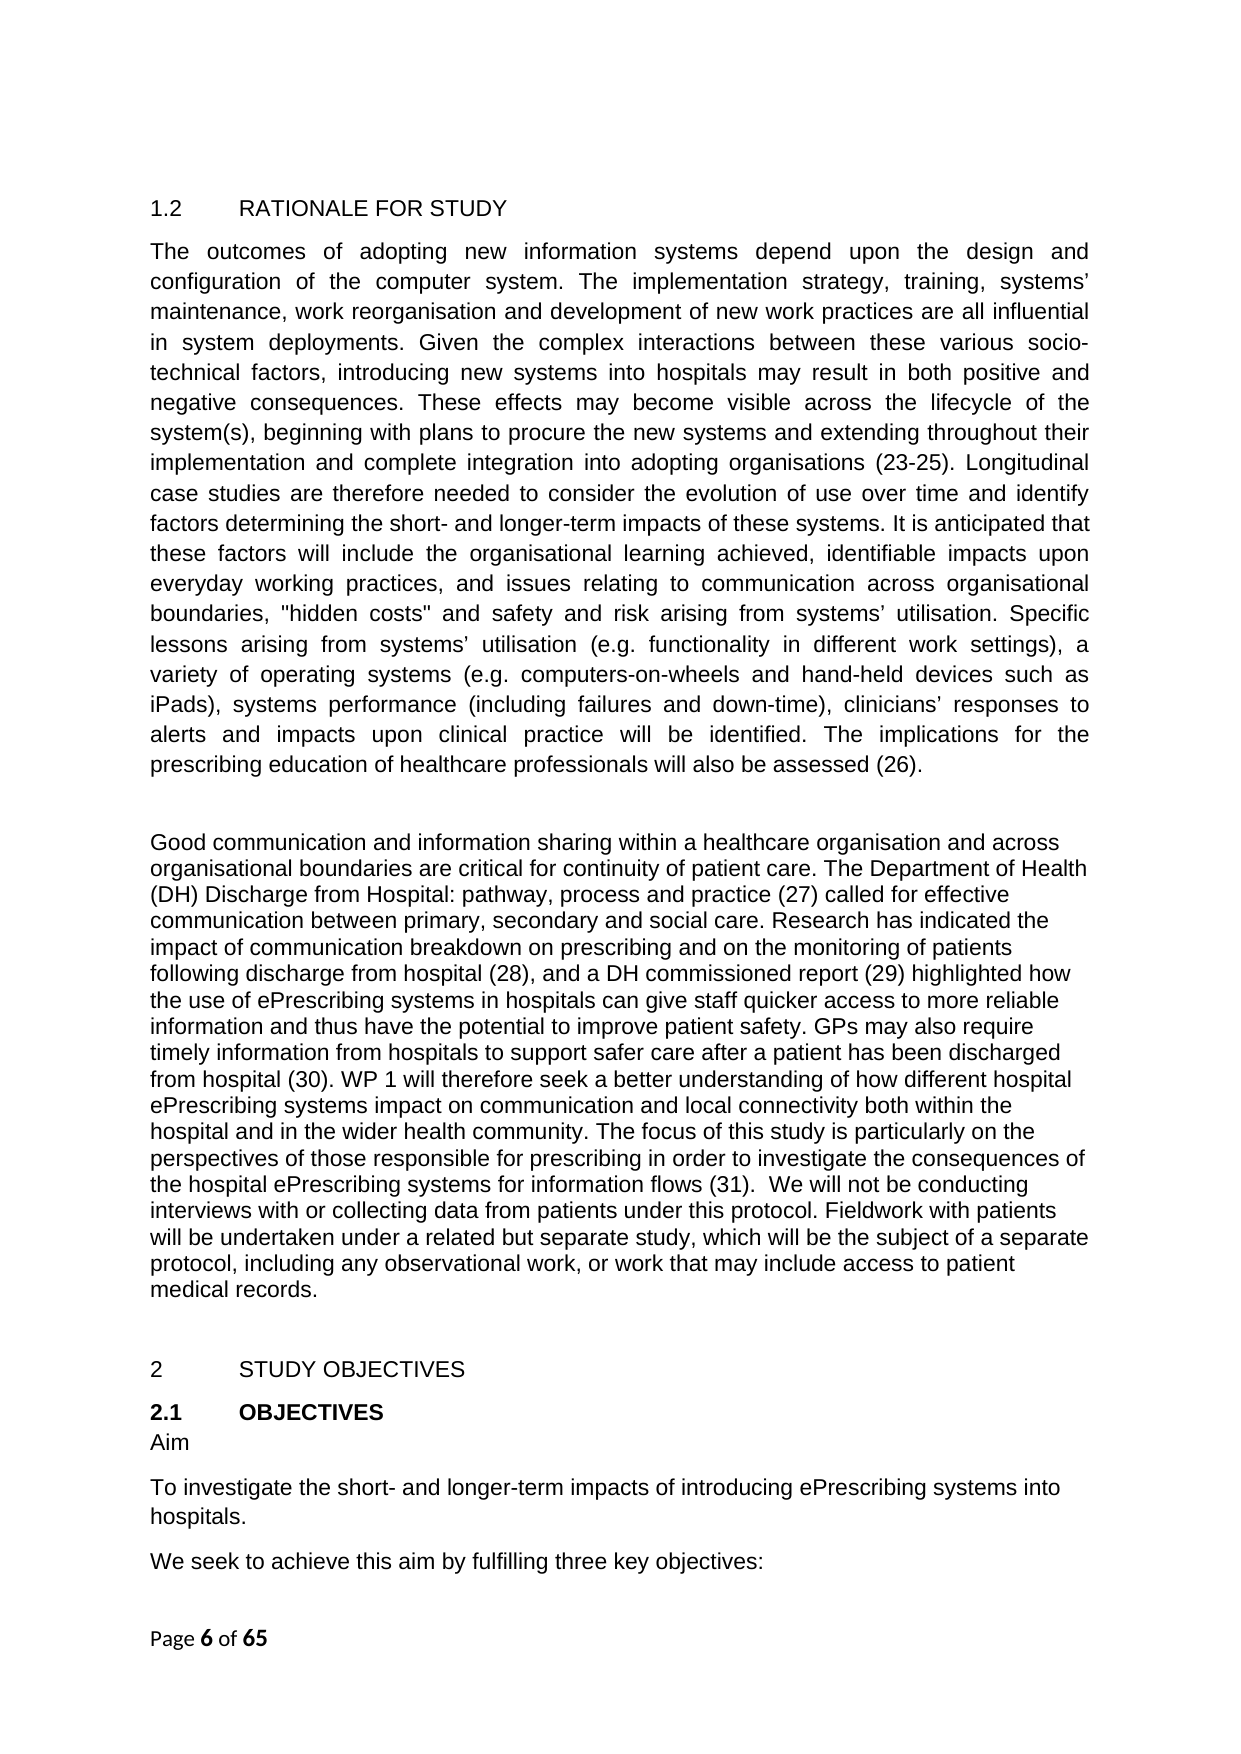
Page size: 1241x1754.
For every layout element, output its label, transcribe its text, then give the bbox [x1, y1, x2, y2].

text To investigate the short- and longer-term impacts of introducing ePrescribing systems into hospitals. [150, 1474, 1090, 1529]
text We seek to achieve this aim by fulfilling three key objectives: [150, 1548, 1090, 1574]
text Good communication and information sharing within a healthcare organisation and across organisational boundaries are critical for continuity of patient care. The Department of Health (DH) Discharge from Hospital: pathway, process and practice (27) called for effective communication between primary, secondary and social care. Research has indicated the impact of communication breakdown on prescribing and on the monitoring of patients following discharge from hospital (28), and a DH commissioned report (29) highlighted how the use of ePrescribing systems in hospitals can give staff quicker access to more reliable information and thus have the potential to improve patient safety. GPs may also require timely information from hospitals to support safer care after a patient has been discharged from hospital (30). WP 1 will therefore seek a better understanding of how different hospital ePrescribing systems impact on communication and local connectivity both within the hospital and in the wider health community. The focus of this study is particularly on the perspectives of those responsible for prescribing in order to investigate the consequences of the hospital ePrescribing systems for information flows (31). We will not be conducting interviews with or collecting data from patients under this protocol. Fieldwork with patients will be undertaken under a related but separate study, which will be the subject of a separate protocol, including any observational work, or work that may include access to patient medical records. [150, 828, 1090, 1303]
subtitle The outcomes of adopting new information systems depend upon the design and configuration of the computer system. The implementation strategy, training, systems’ maintenance, work reorganisation and development of new work practices are all influential in system deployments. Given the complex interactions between these various socio-technical factors, introducing new systems into hospitals may result in both positive and negative consequences. These effects may become visible across the lifecycle of the system(s), beginning with plans to procure the new systems and extending throughout their implementation and complete integration into adopting organisations (23-25). Longitudinal case studies are therefore needed to consider the evolution of use over time and identify factors determining the short- and longer-term impacts of these systems. It is anticipated that these factors will include the organisational learning achieved, identifiable impacts upon everyday working practices, and issues relating to communication across organisational boundaries, "hidden costs" and safety and risk arising from systems’ utilisation. Specific lessons arising from systems’ utilisation (e.g. functionality in different work settings), a variety of operating systems (e.g. computers-on-wheels and hand-held devices such as iPads), systems performance (including failures and down-time), clinicians’ responses to alerts and impacts upon clinical practice will be identified. The implications for the prescribing education of healthcare professionals will also be assessed (26). [150, 238, 1090, 778]
text Aim [150, 1429, 1090, 1456]
subtitle 2.1 OBJECTIVES [150, 1399, 1090, 1425]
subtitle 1.2 RATIONALE FOR STUDY [150, 195, 1090, 221]
subtitle 2 STUDY OBJECTIVES [150, 1356, 1090, 1383]
